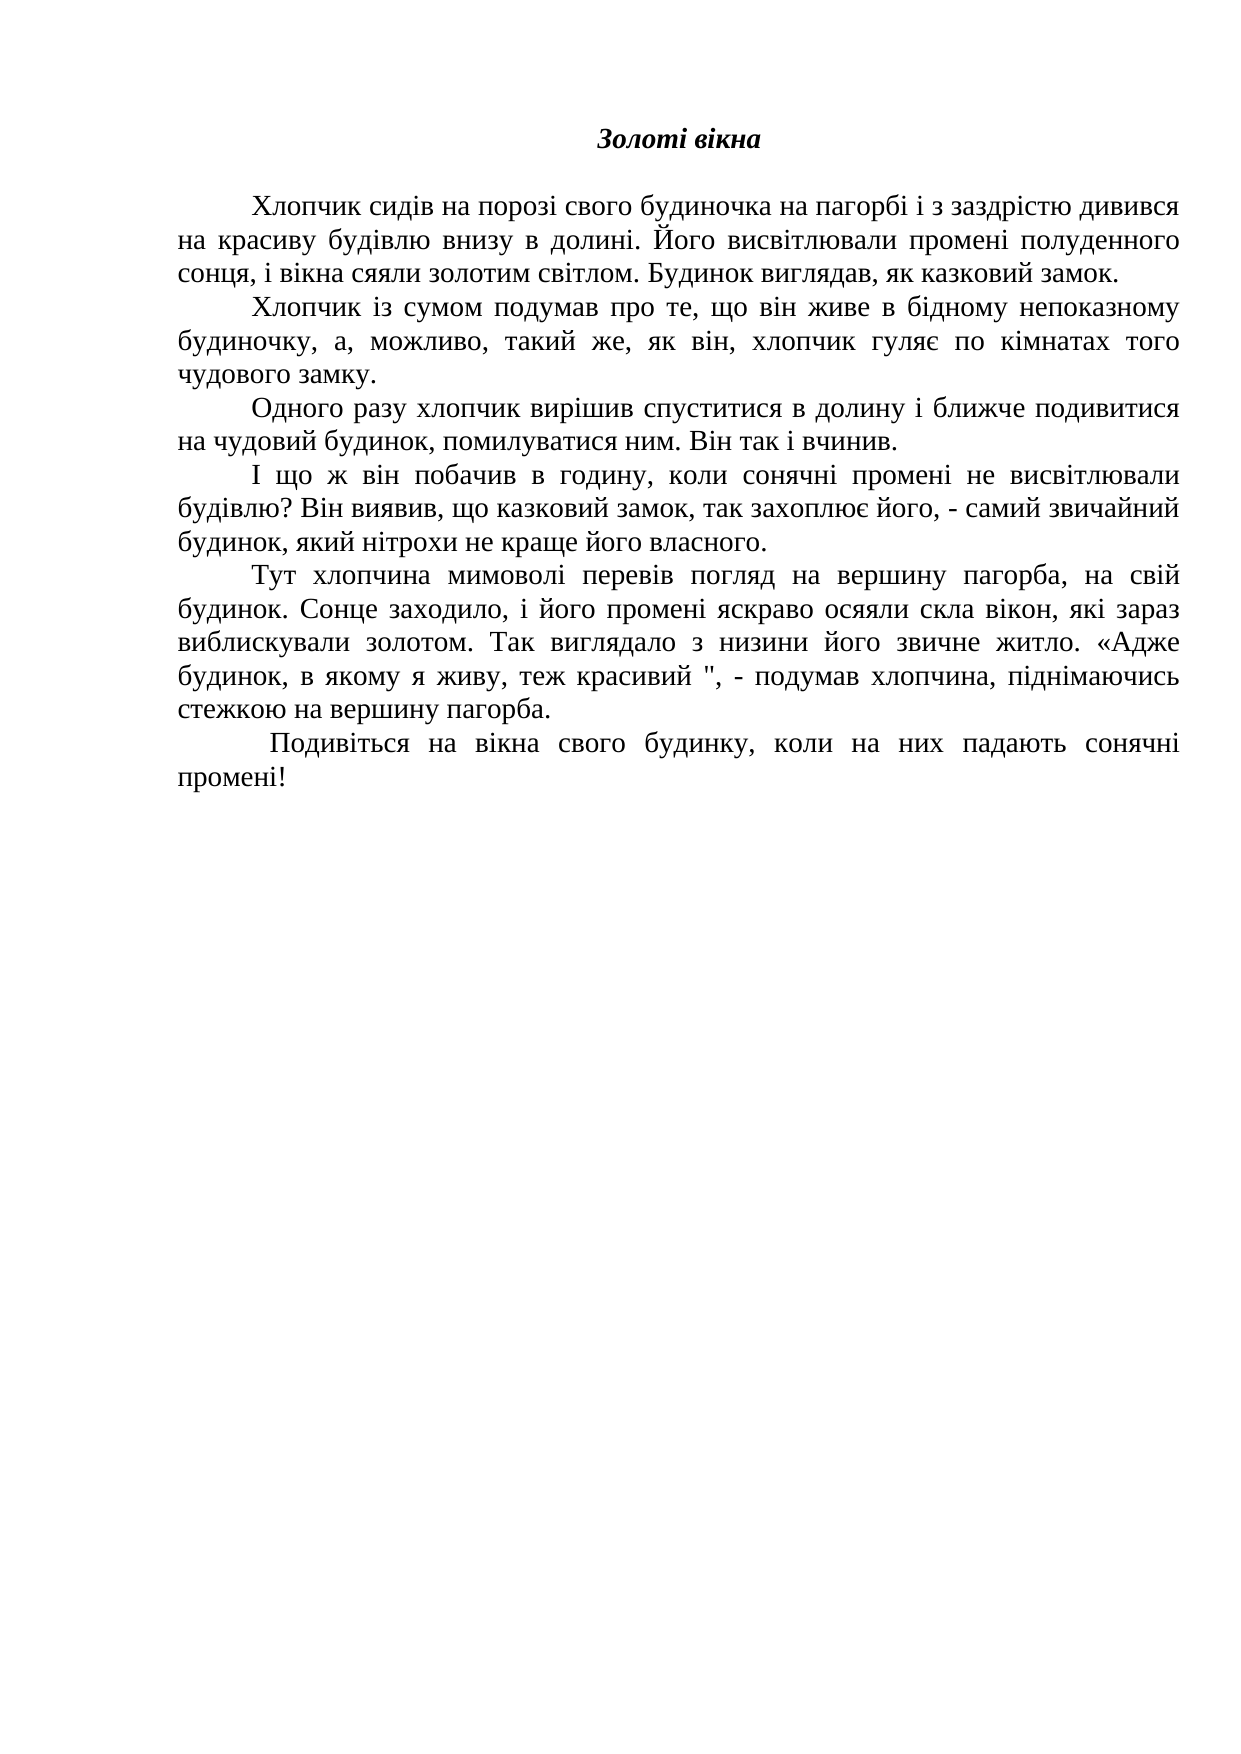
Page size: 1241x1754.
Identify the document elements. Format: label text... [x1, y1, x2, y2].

text Тут хлопчина мимоволі перевів погляд на вершину пагорба, на свій будинок. Сонце заходило, і його промені яскраво осяяли скла вікон, які зараз виблискували золотом. Так виглядало з низини його звичне житло. «Адже будинок, в якому я живу, теж красивий ", - подумав хлопчина, піднімаючись стежкою на вершину пагорба. [177, 557, 1181, 725]
text Хлопчик із сумом подумав про те, що він живе в бідному непоказному будиночку, а, можливо, такий же, як він, хлопчик гуляє по кімнатах того чудового замку. [177, 289, 1181, 390]
text Хлопчик сидів на порозі свого будиночка на пагорбі і з заздрістю дивився на красиву будівлю внизу в долині. Його висвітлювали промені полуденного сонця, і вікна сяяли золотим світлом. Будинок виглядав, як казковий замок. [177, 188, 1181, 289]
text Подивіться на вікна свого будинку, коли на них падають сонячні промені! [177, 725, 1181, 792]
text Золоті вікна [177, 121, 1181, 155]
text І що ж він побачив в годину, коли сонячні промені не висвітлювали будівлю? Він виявив, що казковий замок, так захоплює його, - самий звичайний будинок, який нітрохи не краще його власного. [177, 457, 1181, 557]
text Одного разу хлопчик вирішив спуститися в долину і ближче подивитися на чудовий будинок, помилуватися ним. Він так і вчинив. [177, 390, 1181, 457]
